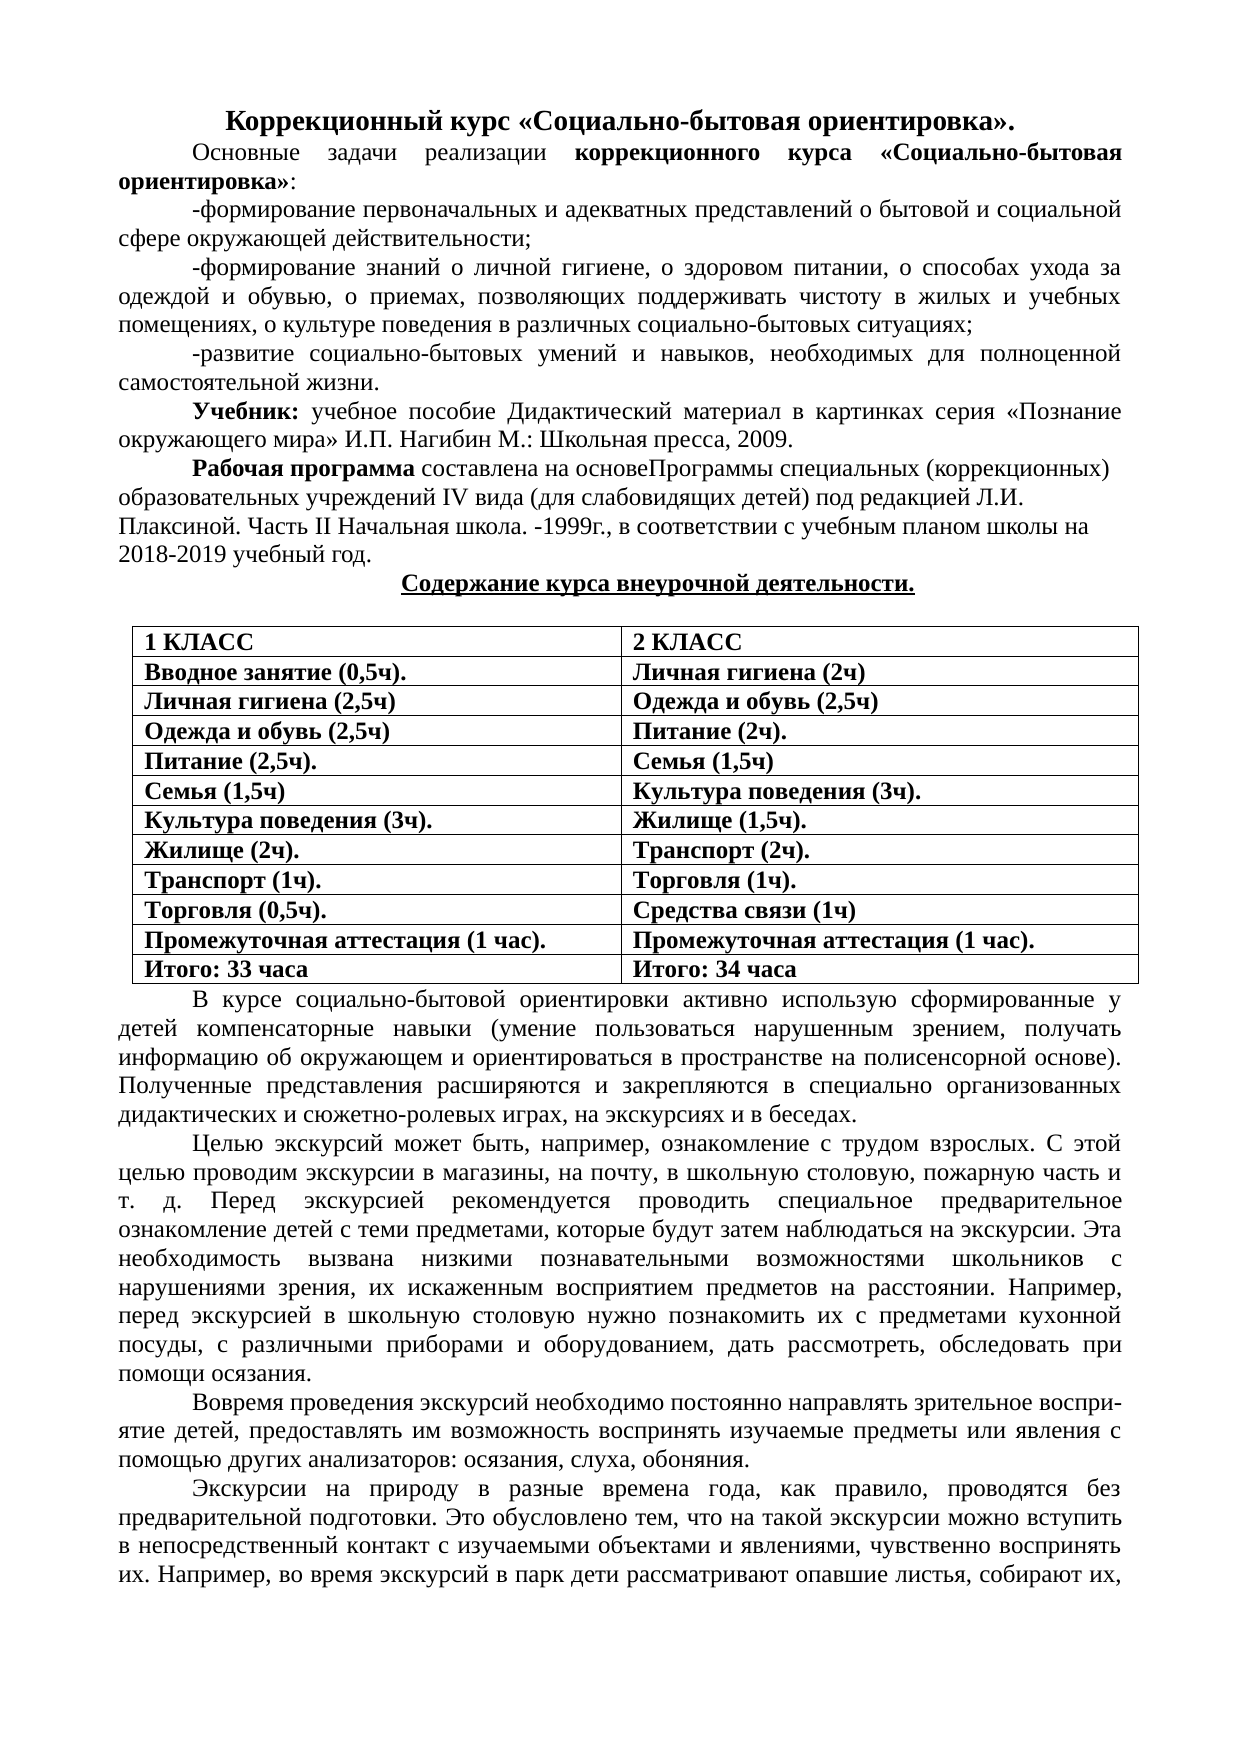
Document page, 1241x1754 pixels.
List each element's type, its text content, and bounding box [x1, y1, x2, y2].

table_cell Вводное занятие (0,5ч). [133, 657, 621, 685]
text Коррекционный курс «Социально-бытовая ориентировка». [118, 103, 1122, 137]
table_cell Культура поведения (3ч). [133, 806, 621, 834]
table_cell Торговля (1ч). [622, 865, 1138, 894]
table_cell Одежда и обувь (2,5ч) [133, 716, 621, 745]
table_cell Итого: 33 часа [133, 955, 621, 983]
table_cell Промежуточная аттестация (1 час). [622, 925, 1138, 953]
text Основные задачи реализации коррекционного курса «Социально-бытовая ориентировка»: [118, 137, 1122, 194]
table_cell Питание (2,5ч). [133, 746, 621, 775]
table_cell Итого: 34 часа [622, 955, 1138, 983]
table_cell Транспорт (1ч). [133, 865, 621, 894]
text -формирование первоначальных и адекватных представлений о бытовой и социальной сфере окружающей действительности; [118, 194, 1122, 252]
table_cell Культура поведения (3ч). [622, 776, 1138, 804]
text В курсе социально-бытовой ориентировки активно использую сформированные у детей компенсаторные навыки (умение пользоваться нарушенным зрением, получать информацию об окружающем и ориентироваться в пространстве на полисенсорной основе). Полученные представления расширяются и закрепляются в специально организованных дидактических и сюжетно-ролевых играх, на экскурсиях и в беседах. [118, 984, 1122, 1128]
table_cell Жилище (2ч). [133, 835, 621, 864]
table_cell Личная гигиена (2ч) [622, 657, 1138, 685]
text -развитие социально-бытовых умений и навыков, необходимых для полноценной самостоятельной жизни. [118, 338, 1122, 396]
table_cell Средства связи (1ч) [622, 895, 1138, 924]
table_cell Семья (1,5ч) [133, 776, 621, 804]
table_cell Торговля (0,5ч). [133, 895, 621, 924]
table_cell Промежуточная аттестация (1 час). [133, 925, 621, 953]
text Рабочая программа составлена на основеПрограммы специальных (коррекционных) образовательных учреждений IV вида (для слабовидящих детей) под редакцией Л.И. Плаксиной. Часть II Начальная школа. -1999г., в соответствии с учебным планом школы на 2018-2019 учебный год. [118, 453, 1122, 568]
text -формирование знаний о личной гигиене, о здоровом питании, о способах ухода за одеждой и обувью, о приемах, позволяющих поддерживать чистоту в жилых и учебных помещениях, о культуре поведения в различных социально-бытовых ситуациях; [118, 252, 1122, 338]
table_cell Личная гигиена (2,5ч) [133, 686, 621, 715]
table_cell Питание (2ч). [622, 716, 1138, 745]
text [118, 1473, 1122, 1588]
table_cell Семья (1,5ч) [622, 746, 1138, 775]
list Содержание курса внеурочной деятельности. [193, 568, 1122, 597]
table_cell Транспорт (2ч). [622, 835, 1138, 864]
text Учебник: учебное пособие Дидактический материал в картинках серия «Познание окружающего мира» И.П. Нагибин М.: Школьная пресса, 2009. [118, 396, 1122, 453]
table_header 2 КЛАСС [622, 627, 1138, 656]
text Целью экскурсий может быть, например, ознакомление с трудом взрослых. С этой целью проводим экскурсии в магазины, на почту, в школьную столовую, пожарную часть и т. д. Перед экскурсией рекомендуется проводить специальное предварительное ознакомление детей с теми предметами, которые будут затем наблюдаться на экскурсии. Эта необходимость вызвана низкими познавательными возможностями школьников с нарушениями зрения, их искаженным восприятием предметов на расстоянии. Например, перед экскурсией в школьную столовую нужно познакомить их с предметами кухонной посуды, с различными приборами и оборудованием, дать рассмотреть, обследовать при помощи осязания. [118, 1128, 1122, 1387]
table_cell Жилище (1,5ч). [622, 806, 1138, 834]
text Вовремя проведения экскурсий необходимо постоянно направлять зрительное восприятие детей, предоставлять им возможность воспринять изучаемые предметы или явления с помощью других анализаторов: осязания, слуха, обоняния. [118, 1387, 1122, 1473]
table_header 1 КЛАСС [133, 627, 621, 656]
table_cell Одежда и обувь (2,5ч) [622, 686, 1138, 715]
